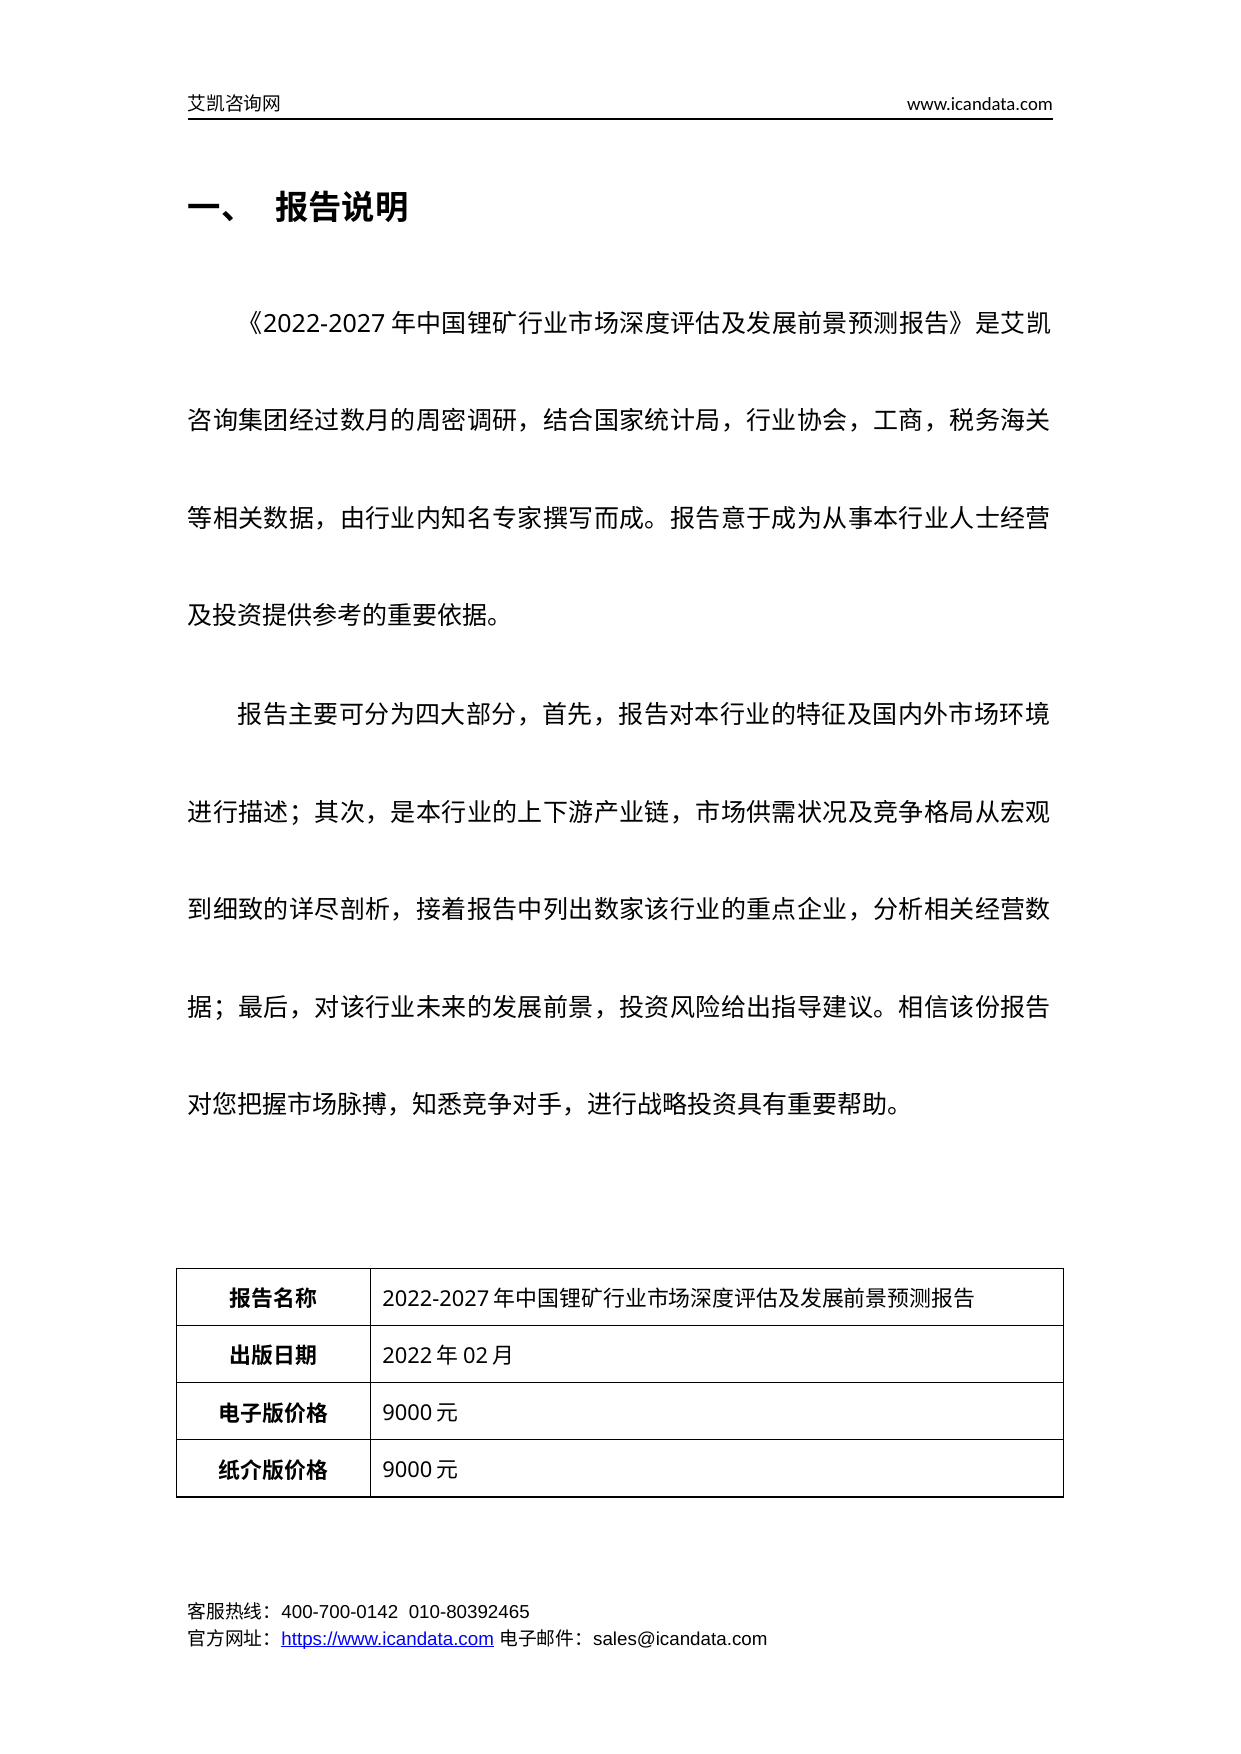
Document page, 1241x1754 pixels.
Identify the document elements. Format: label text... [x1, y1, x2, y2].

table_header 报告名称 [177, 1269, 370, 1325]
table_cell 纸介版价格 [177, 1440, 370, 1496]
table_header 2022-2027年中国锂矿行业市场深度评估及发展前景预测报告 [371, 1269, 1063, 1325]
table_cell 出版日期 [177, 1326, 370, 1382]
table_cell 电子版价格 [177, 1383, 370, 1439]
subtitle 报告说明 [187, 172, 1053, 237]
table_cell 2022年02月 [371, 1326, 1063, 1382]
table_cell 9000元 [371, 1383, 1063, 1439]
text 报告主要可分为四大部分，首先，报告对本行业的特征及国内外市场环境进行描述；其次，是本行业的上下游产业链，市场供需状况及竞争格局从宏观到细致的详尽剖析，接着报告中列出数家该行业的重点企业，分析相关经营数据；最后，对该行业未来的发展前景，投资风险给出指导建议。相信该份报告对您把握市场脉搏，知悉竞争对手，进行战略投资具有重要帮助。 [187, 681, 1053, 1136]
table_cell 9000元 [371, 1440, 1063, 1496]
text 《2022-2027年中国锂矿行业市场深度评估及发展前景预测报告》是艾凯咨询集团经过数月的周密调研，结合国家统计局，行业协会，工商，税务海关等相关数据，由行业内知名专家撰写而成。报告意于成为从事本行业人士经营及投资提供参考的重要依据。 [187, 289, 1053, 646]
